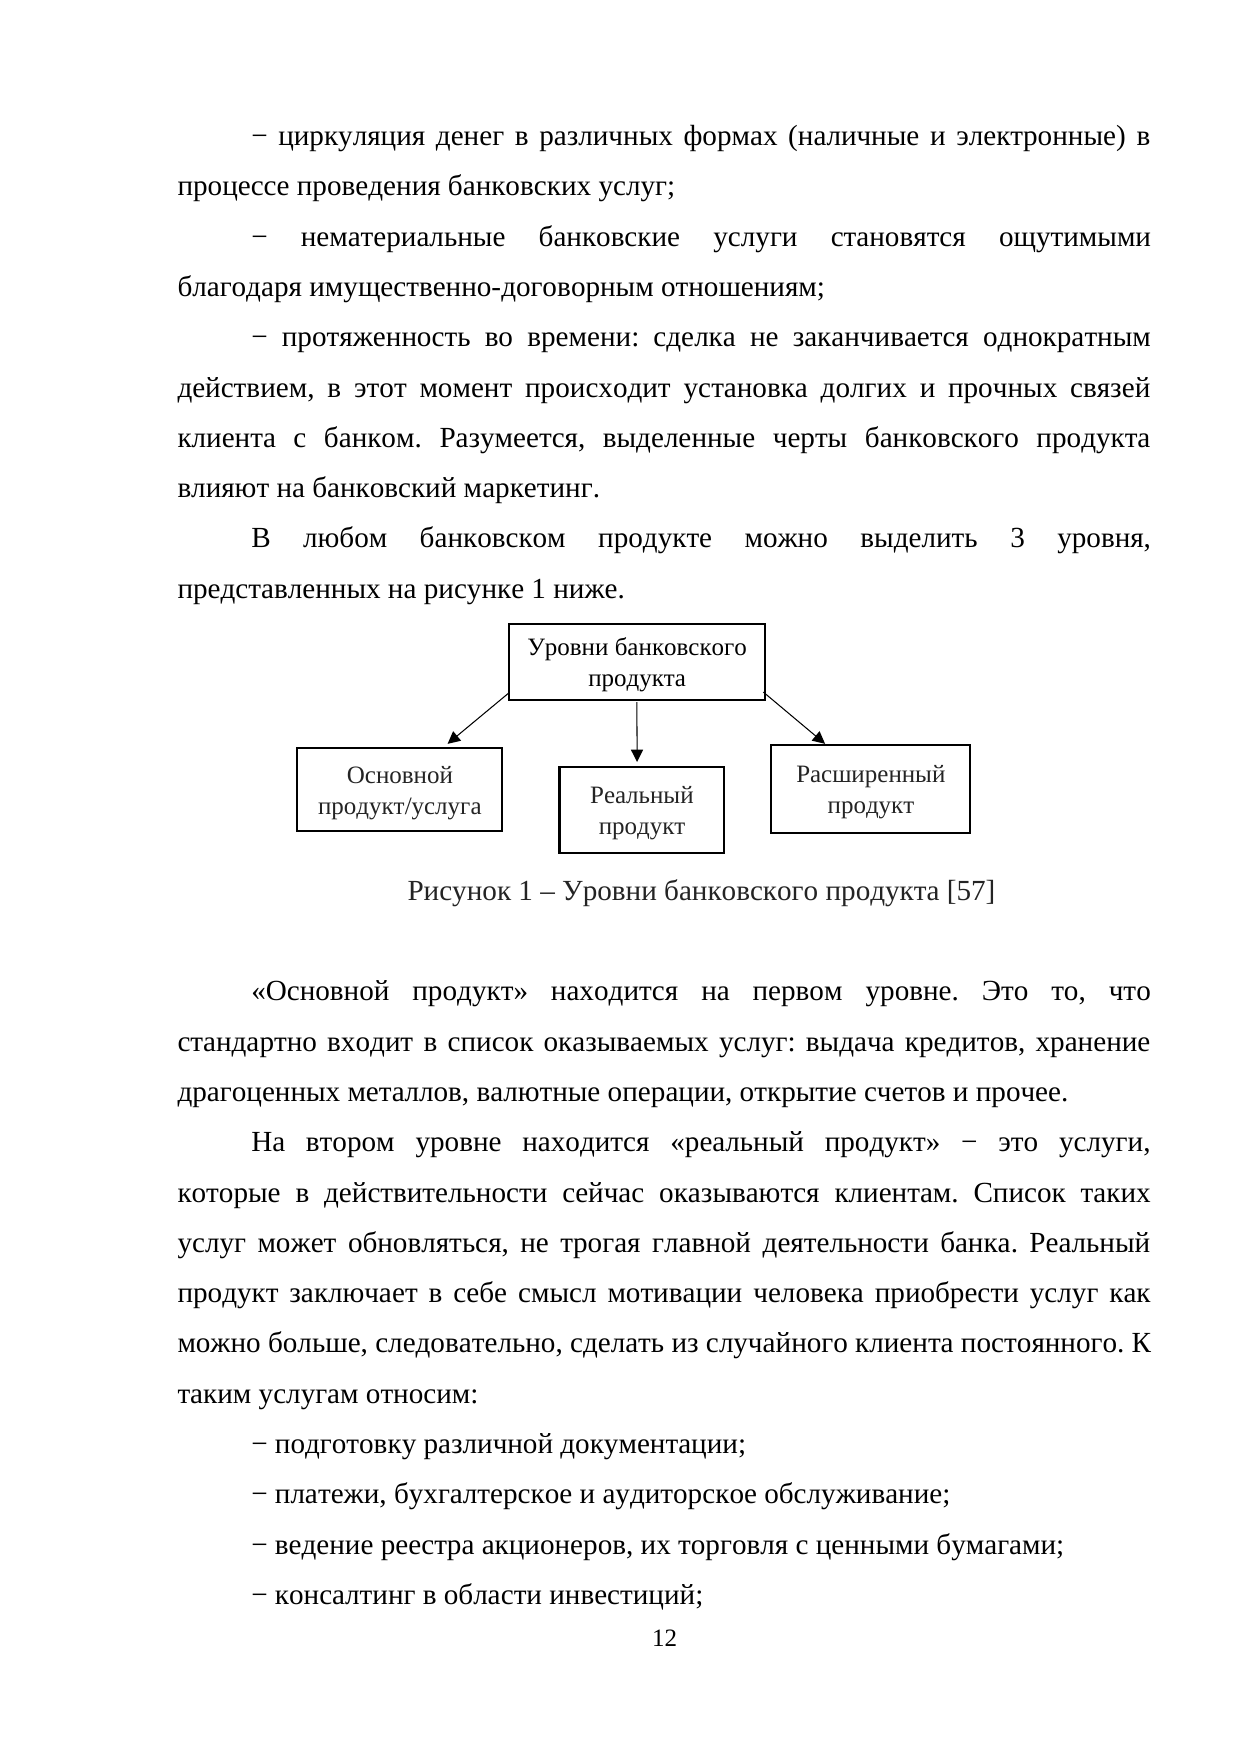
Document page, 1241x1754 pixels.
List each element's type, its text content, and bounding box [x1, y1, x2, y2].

text − платежи, бухгалтерское и аудиторское обслуживание; [177, 1477, 1152, 1510]
text − протяженность во времени: сделка не заканчивается однократным действием, в этот момент происходит установка долгих и прочных связей клиента с банком. Разумеется, выделенные черты банковского продукта влияют на банковский маркетинг. [177, 319, 1152, 504]
text − ведение реестра акционеров, их торговля с ценными бумагами; [177, 1527, 1152, 1560]
text − циркуляция денег в различных формах (наличные и электронные) в процессе проведения банковских услуг; [177, 118, 1152, 202]
text На втором уровне находится «реальный продукт» − это услуги, которые в действительности сейчас оказываются клиентам. Список таких услуг может обновляться, не трогая главной деятельности банка. Реальный продукт заключает в себе смысл мотивации человека приобрести услуг как можно больше, следовательно, сделать из случайного клиента постоянного. К таким услугам относим: [177, 1124, 1152, 1409]
text В любом банковском продукте можно выделить 3 уровня, представленных на рисунке 1 ниже. [177, 521, 1152, 604]
text Рисунок 1 – Уровни банковского продукта [57] [177, 873, 1152, 906]
text − нематериальные банковские услуги становятся ощутимыми благодаря имущественно-договорным отношениям; [177, 219, 1152, 303]
text − подготовку различной документации; [177, 1426, 1152, 1460]
text «Основной продукт» находится на первом уровне. Это то, что стандартно входит в список оказываемых услуг: выдача кредитов, хранение драгоценных металлов, валютные операции, открытие счетов и прочее. [177, 973, 1152, 1108]
text − консалтинг в области инвестиций; [177, 1577, 1152, 1611]
